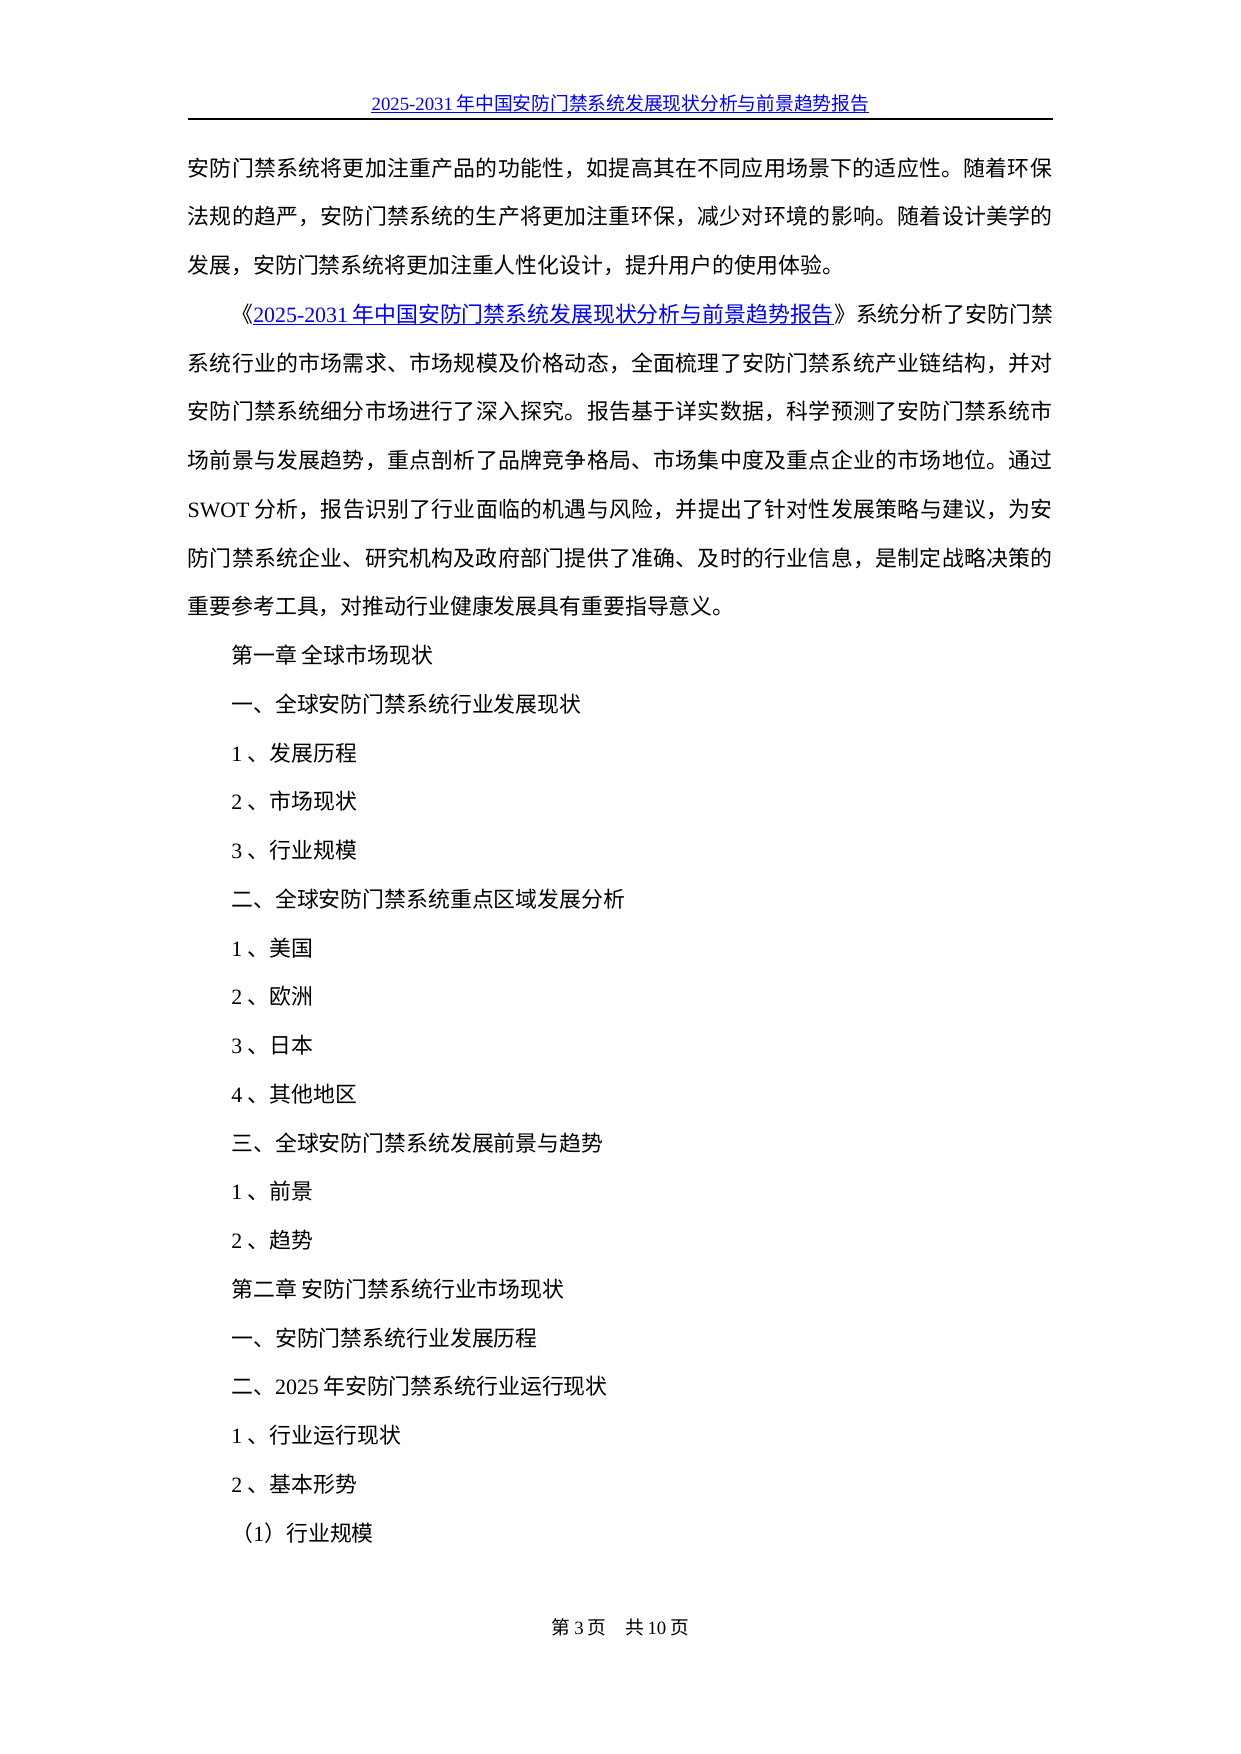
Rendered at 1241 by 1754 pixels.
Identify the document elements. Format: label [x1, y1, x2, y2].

text [187, 150, 1053, 1548]
